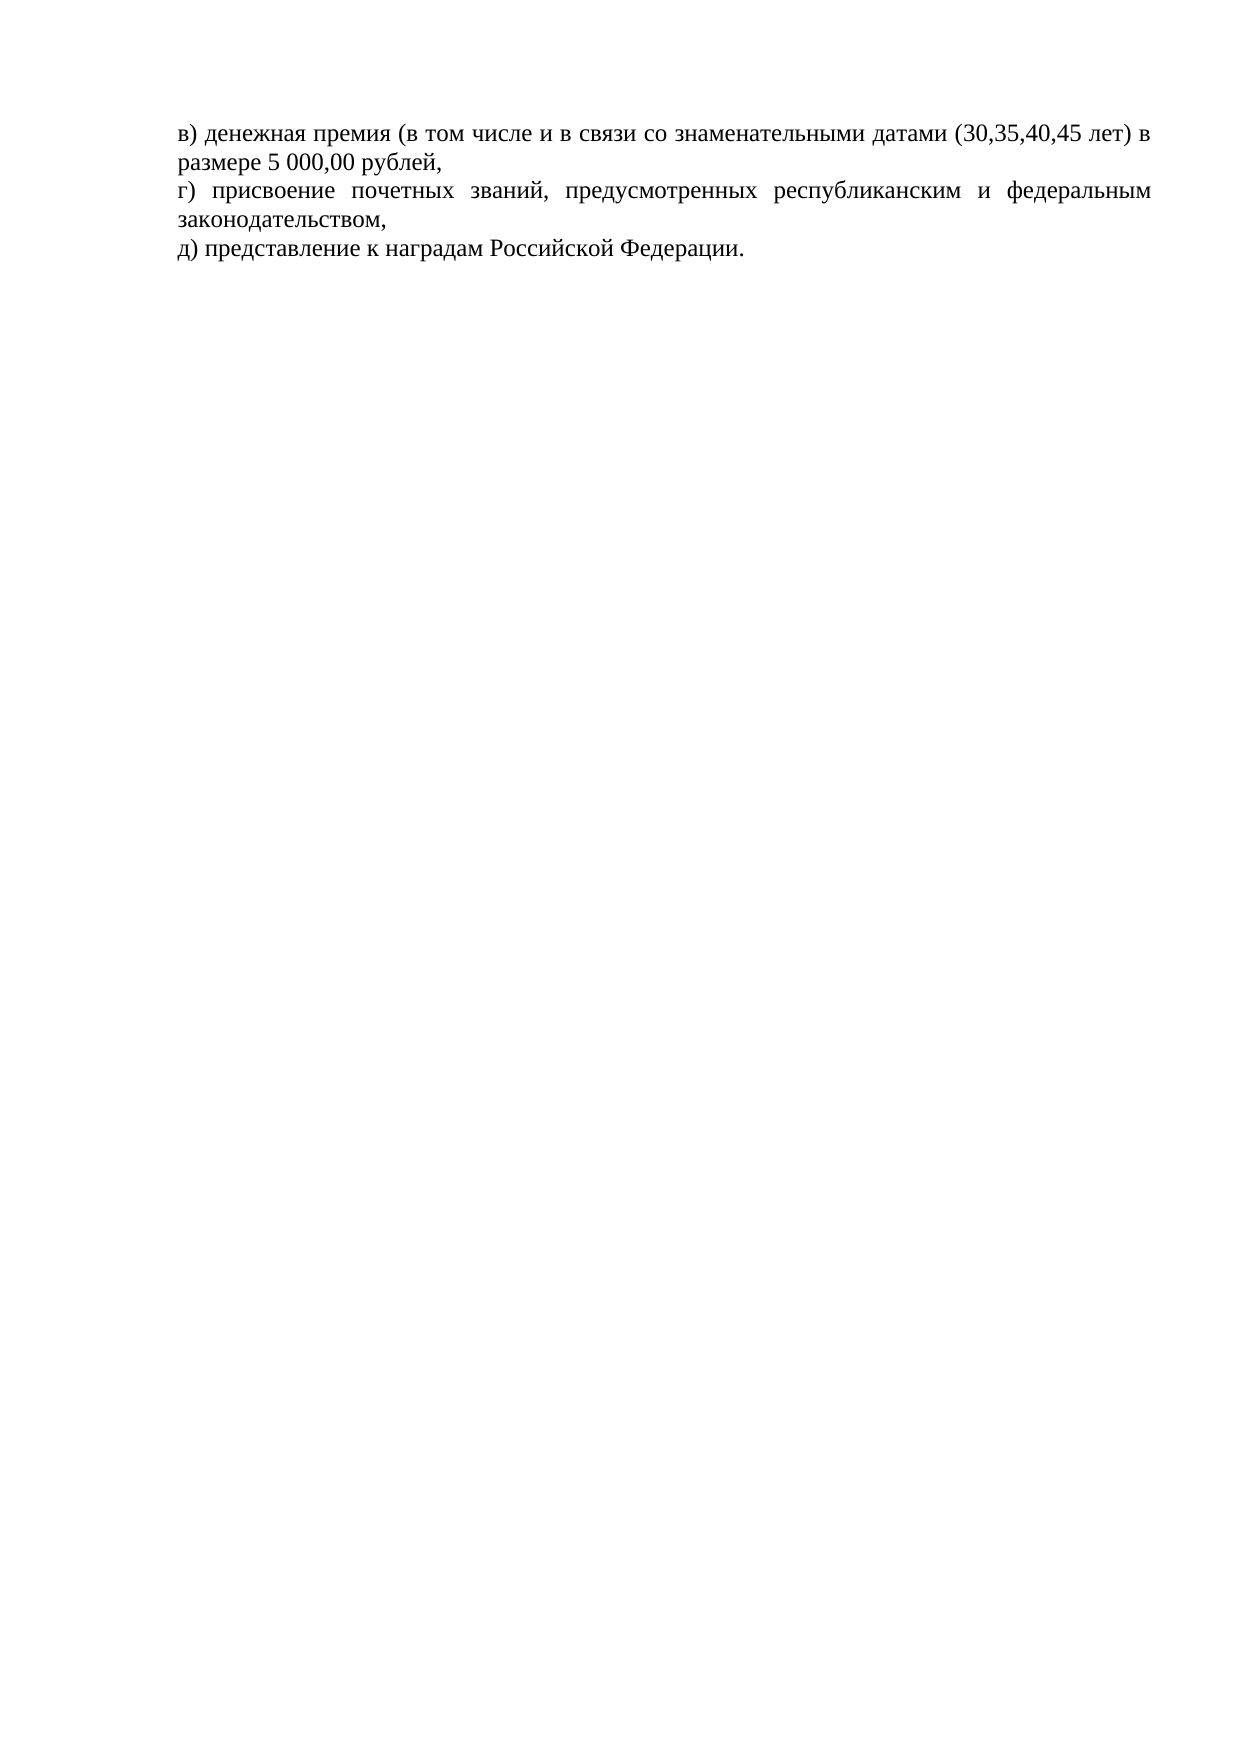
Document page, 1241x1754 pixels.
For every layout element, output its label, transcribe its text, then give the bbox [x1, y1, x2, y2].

text г) присвоение почетных званий, предусмотренных республиканским и федеральным законодательством, [177, 176, 1152, 233]
text в) денежная премия (в том числе и в связи со знаменательными датами (30,35,40,45 лет) в размере 5 000,00 рублей, [177, 118, 1152, 176]
text д) представление к наградам Российской Федерации. [177, 233, 1152, 262]
